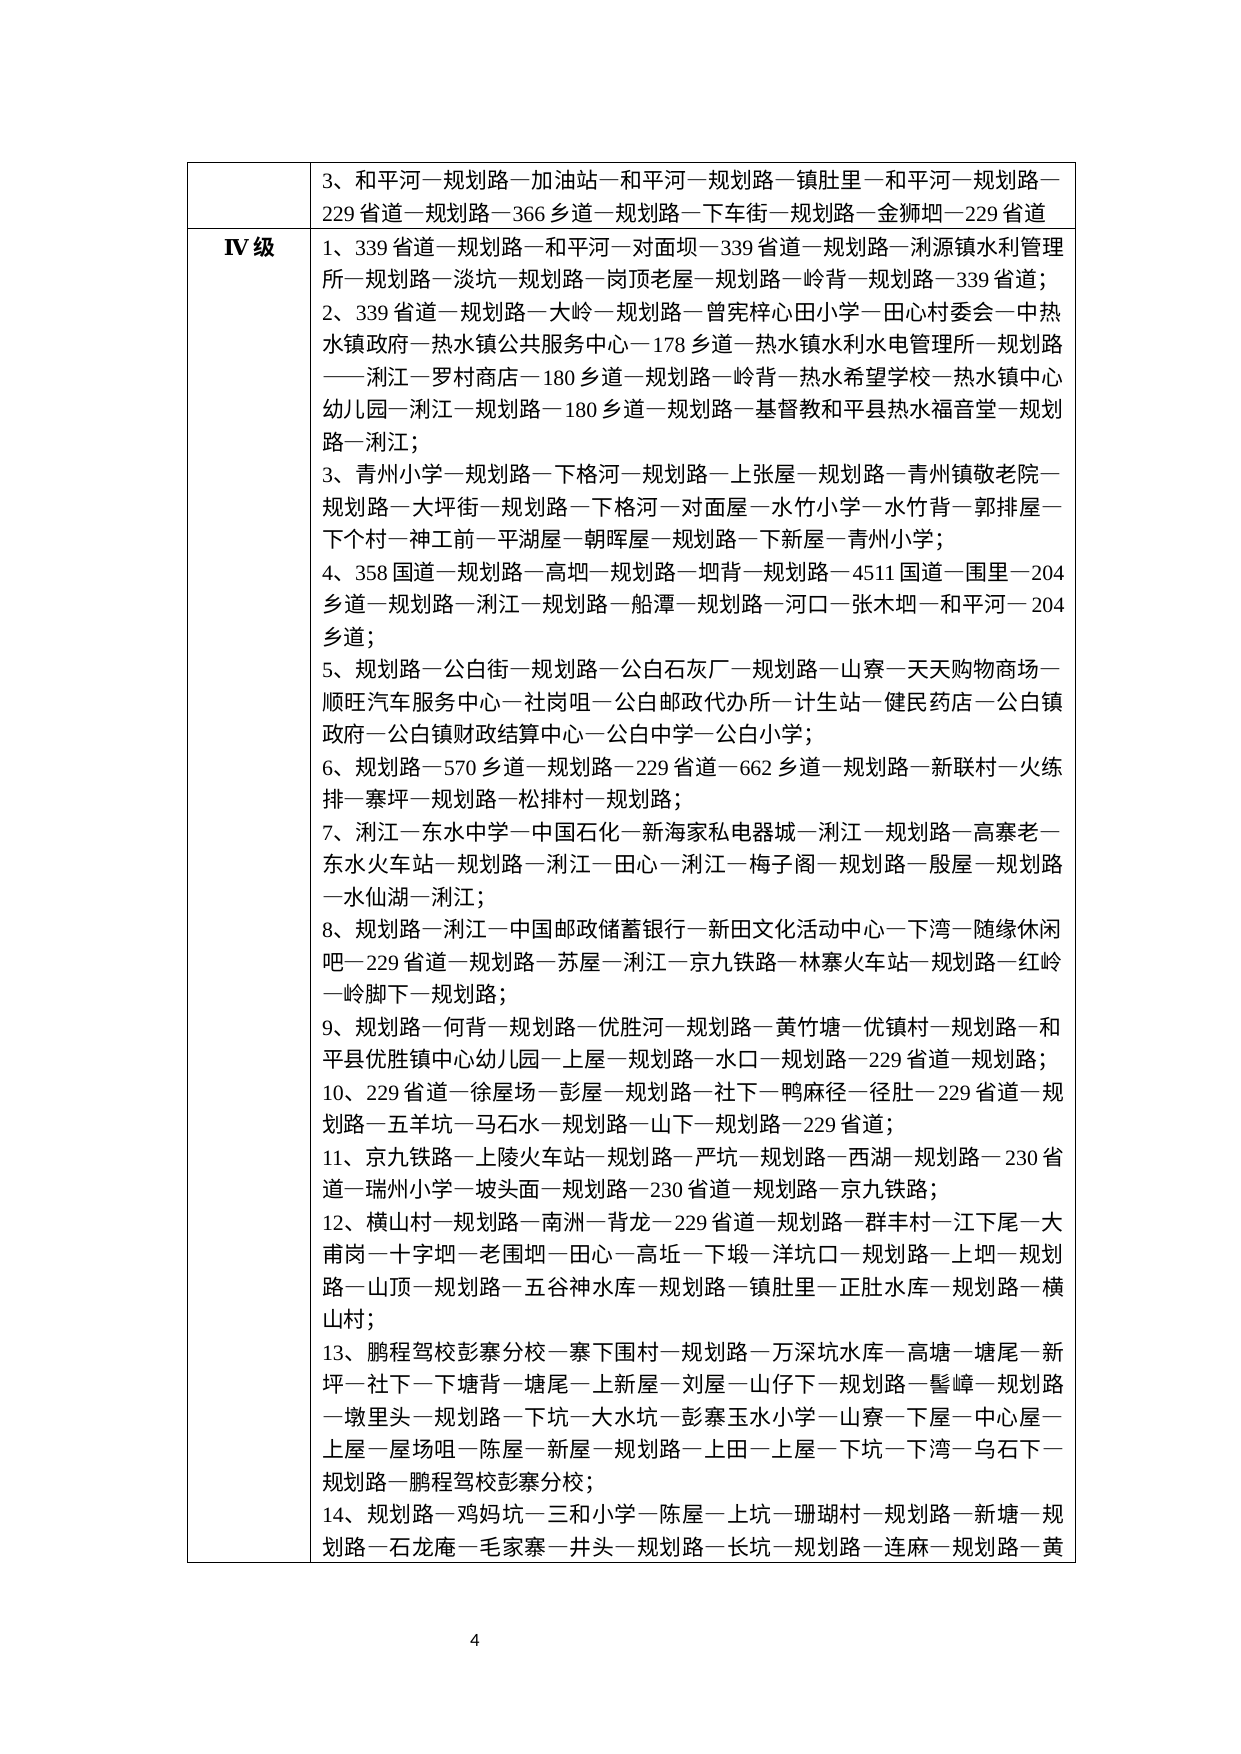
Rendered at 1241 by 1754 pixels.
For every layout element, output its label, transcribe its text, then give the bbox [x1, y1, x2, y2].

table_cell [311, 229, 1075, 1562]
table_cell Ⅲ级 [188, 163, 310, 228]
table_cell Ⅳ级 [188, 229, 310, 1562]
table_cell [311, 163, 1075, 228]
